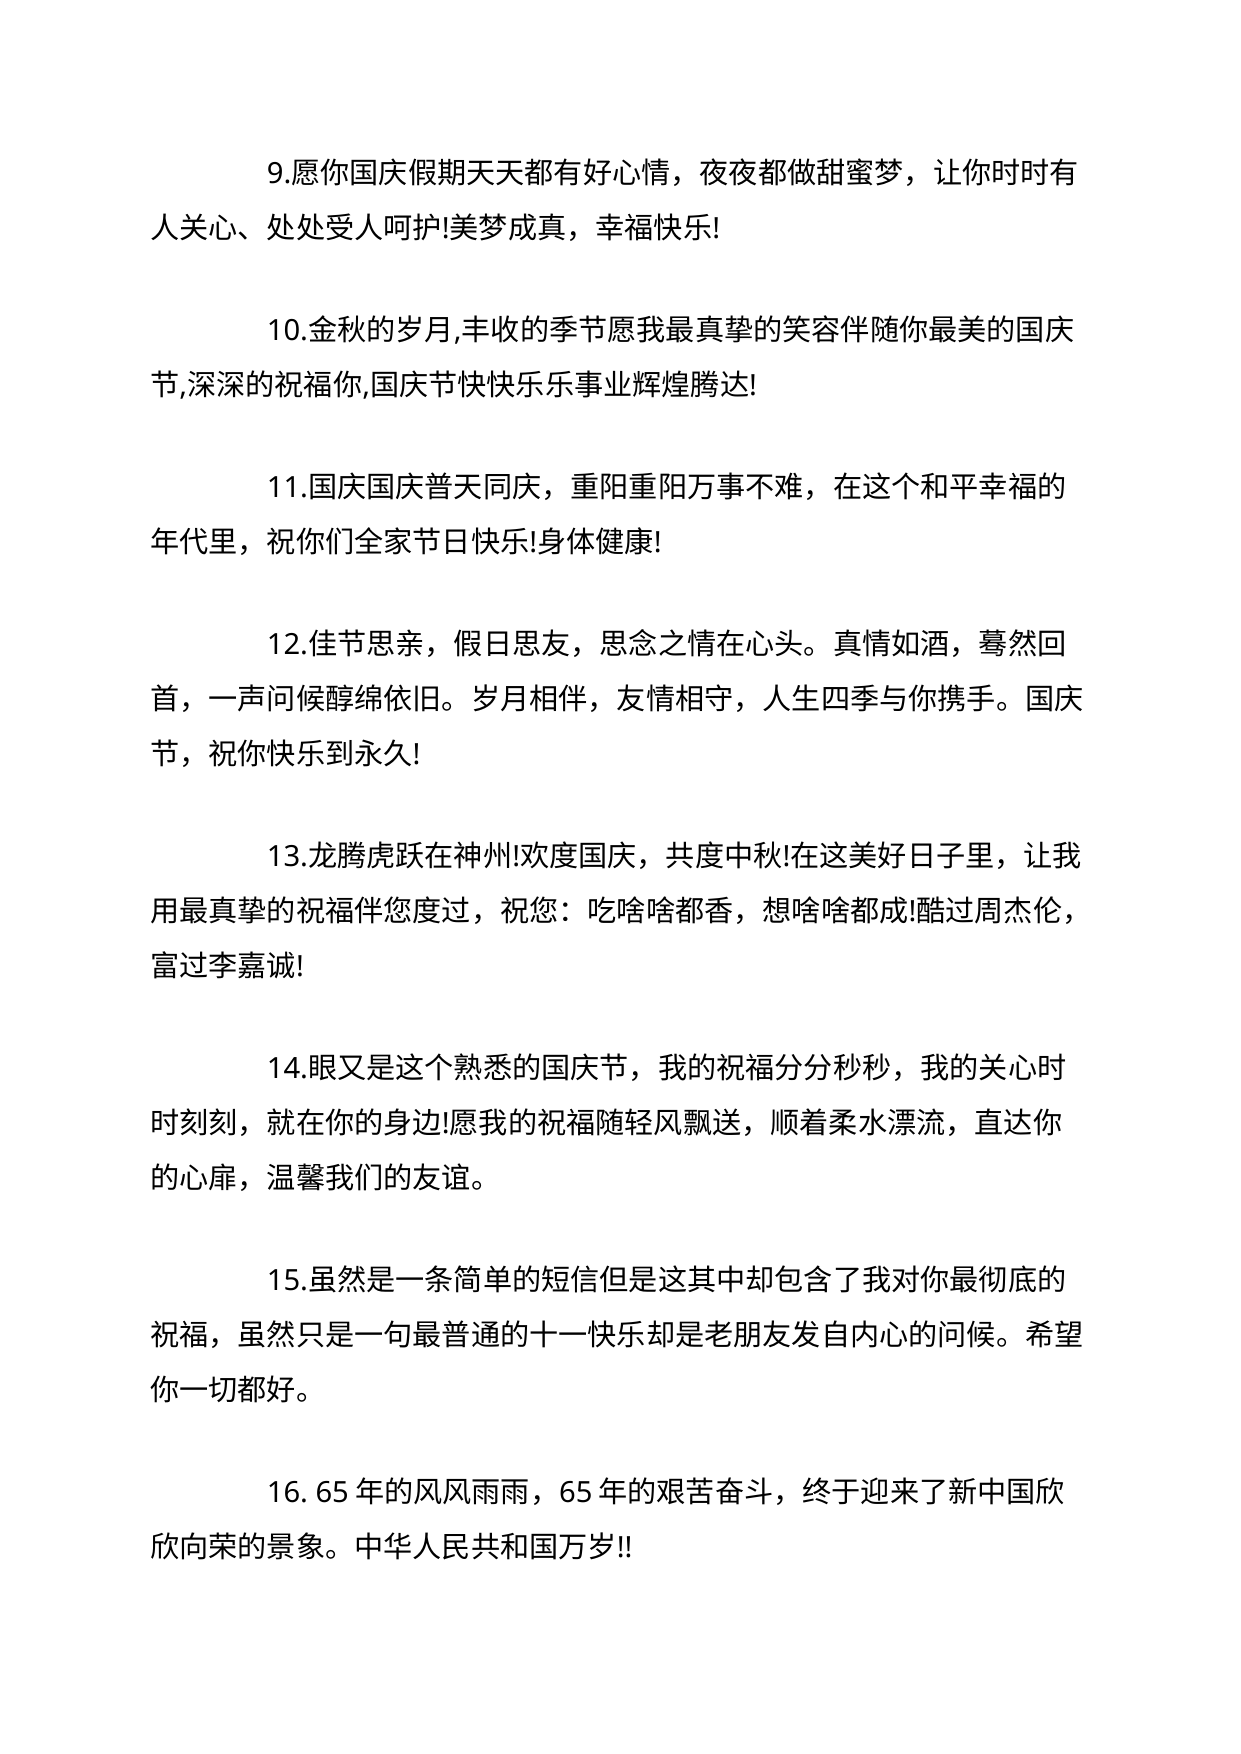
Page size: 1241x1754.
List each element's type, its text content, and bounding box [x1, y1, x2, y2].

text 11.国庆国庆普天同庆，重阳重阳万事不难，在这个和平幸福的年代里，祝你们全家节日快乐!身体健康! [150, 464, 1090, 561]
text 12.佳节思亲，假日思友，思念之情在心头。真情如酒，蓦然回首，一声问候醇绵依旧。岁月相伴，友情相守，人生四季与你携手。国庆节，祝你快乐到永久! [150, 621, 1090, 773]
text 16. 65年的风风雨雨，65年的艰苦奋斗，终于迎来了新中国欣欣向荣的景象。中华人民共和国万岁!! [150, 1468, 1090, 1566]
text 9.愿你国庆假期天天都有好心情，夜夜都做甜蜜梦，让你时时有人关心、处处受人呵护!美梦成真，幸福快乐! [150, 150, 1090, 247]
text 13.龙腾虎跃在神州!欢度国庆，共度中秋!在这美好日子里，让我用最真挚的祝福伴您度过，祝您：吃啥啥都香，想啥啥都成!酷过周杰伦，富过李嘉诚! [150, 833, 1090, 985]
text 15.虽然是一条简单的短信但是这其中却包含了我对你最彻底的祝福，虽然只是一句最普通的十一快乐却是老朋友发自内心的问候。希望你一切都好。 [150, 1257, 1090, 1409]
text 14.眼又是这个熟悉的国庆节，我的祝福分分秒秒，我的关心时时刻刻，就在你的身边!愿我的祝福随轻风飘送，顺着柔水漂流，直达你的心扉，温馨我们的友谊。 [150, 1045, 1090, 1197]
text 10.金秋的岁月,丰收的季节愿我最真挚的笑容伴随你最美的国庆节,深深的祝福你,国庆节快快乐乐事业辉煌腾达! [150, 307, 1090, 404]
